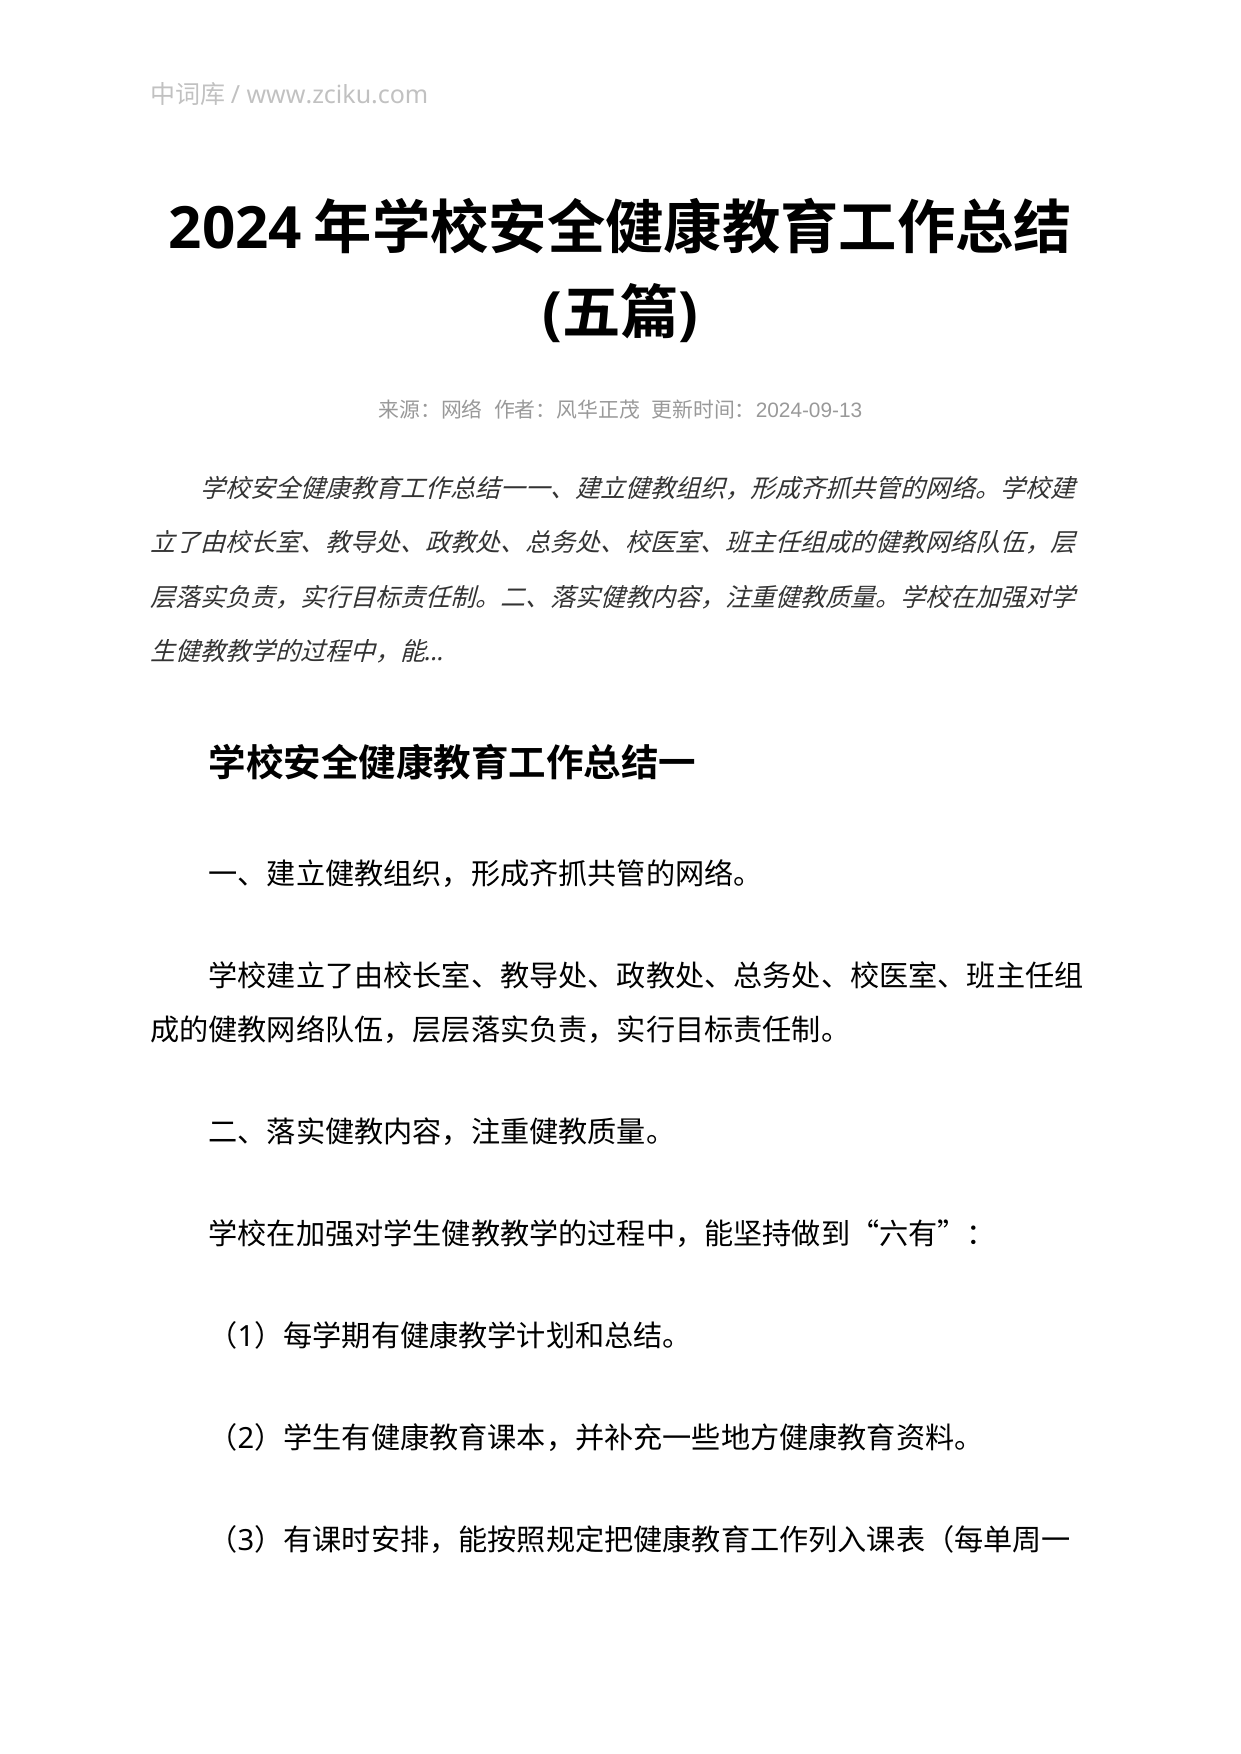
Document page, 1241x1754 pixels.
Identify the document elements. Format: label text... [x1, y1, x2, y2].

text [150, 1516, 1090, 1559]
text 学校建立了由校长室、教导处、政教处、总务处、校医室、班主任组成的健教网络队伍，层层落实负责，实行目标责任制。 [150, 952, 1090, 1049]
text 二、落实健教内容，注重健教质量。 [150, 1109, 1090, 1151]
subtitle 2024年学校安全健康教育工作总结(五篇) [150, 181, 1090, 351]
text 一、建立健教组织，形成齐抓共管的网络。 [150, 850, 1090, 893]
text （2）学生有健康教育课本，并补充一些地方健康教育资料。 [150, 1414, 1090, 1457]
text （1）每学期有健康教学计划和总结。 [150, 1312, 1090, 1355]
text 学校安全健康教育工作总结一 [150, 733, 1090, 787]
text 来源：网络 作者：风华正茂 更新时间：2024-09-13 [150, 398, 1090, 422]
text 学校在加强对学生健教教学的过程中，能坚持做到“六有”： [150, 1211, 1090, 1253]
text 学校安全健康教育工作总结一一、建立健教组织，形成齐抓共管的网络。学校建立了由校长室、教导处、政教处、总务处、校医室、班主任组成的健教网络队伍，层层落实负责，实行目标责任制。二、落实健教内容，注重健教质量。学校在加强对学生健教教学的过程中，能... [150, 468, 1090, 668]
